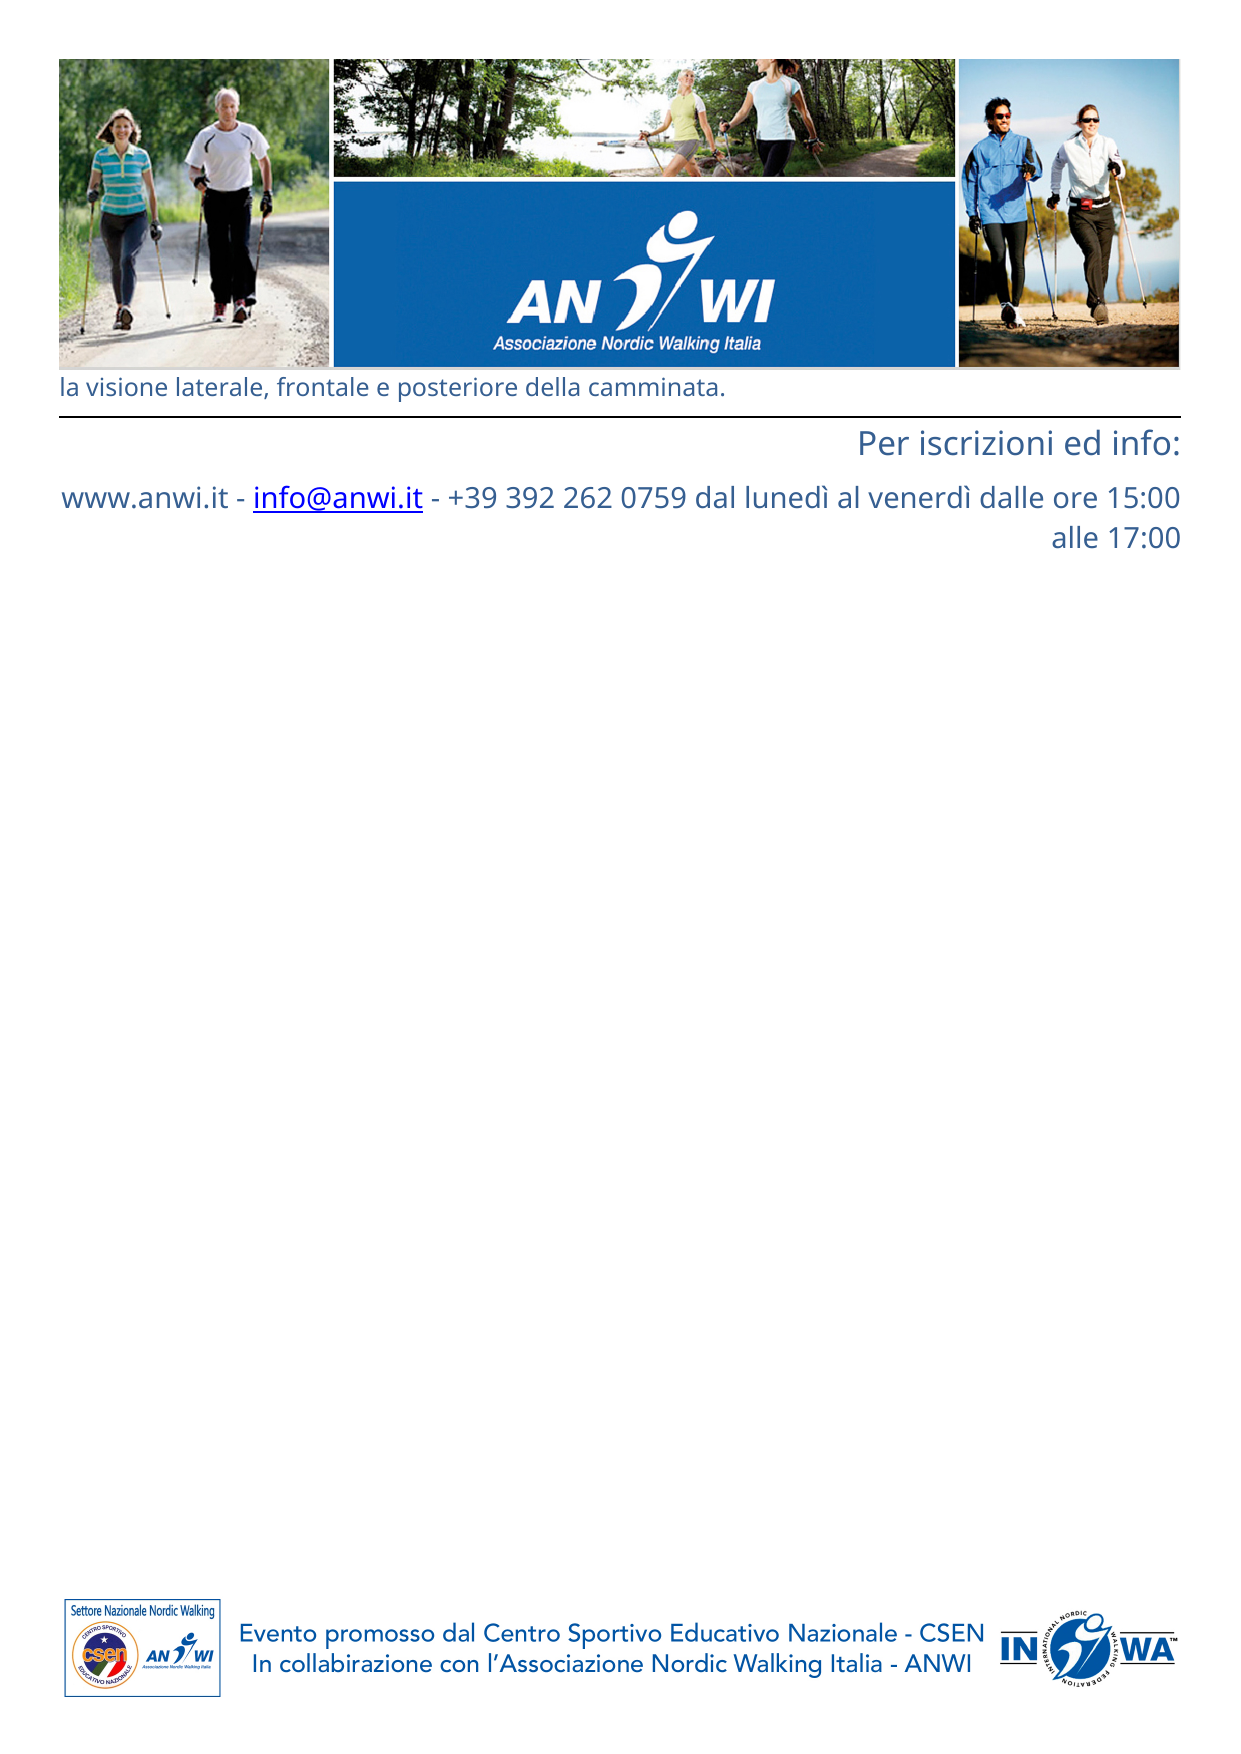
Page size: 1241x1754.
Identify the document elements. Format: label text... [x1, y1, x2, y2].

picture [59, 1588, 1181, 1707]
text Per iscrizioni ed info: [59, 418, 1181, 465]
picture [59, 59, 1181, 370]
text www.anwi.it - info@anwi.it - +39 392 262 0759 dal lunedì al venerdì dalle ore 15:00 alle 17:00 [59, 477, 1181, 557]
